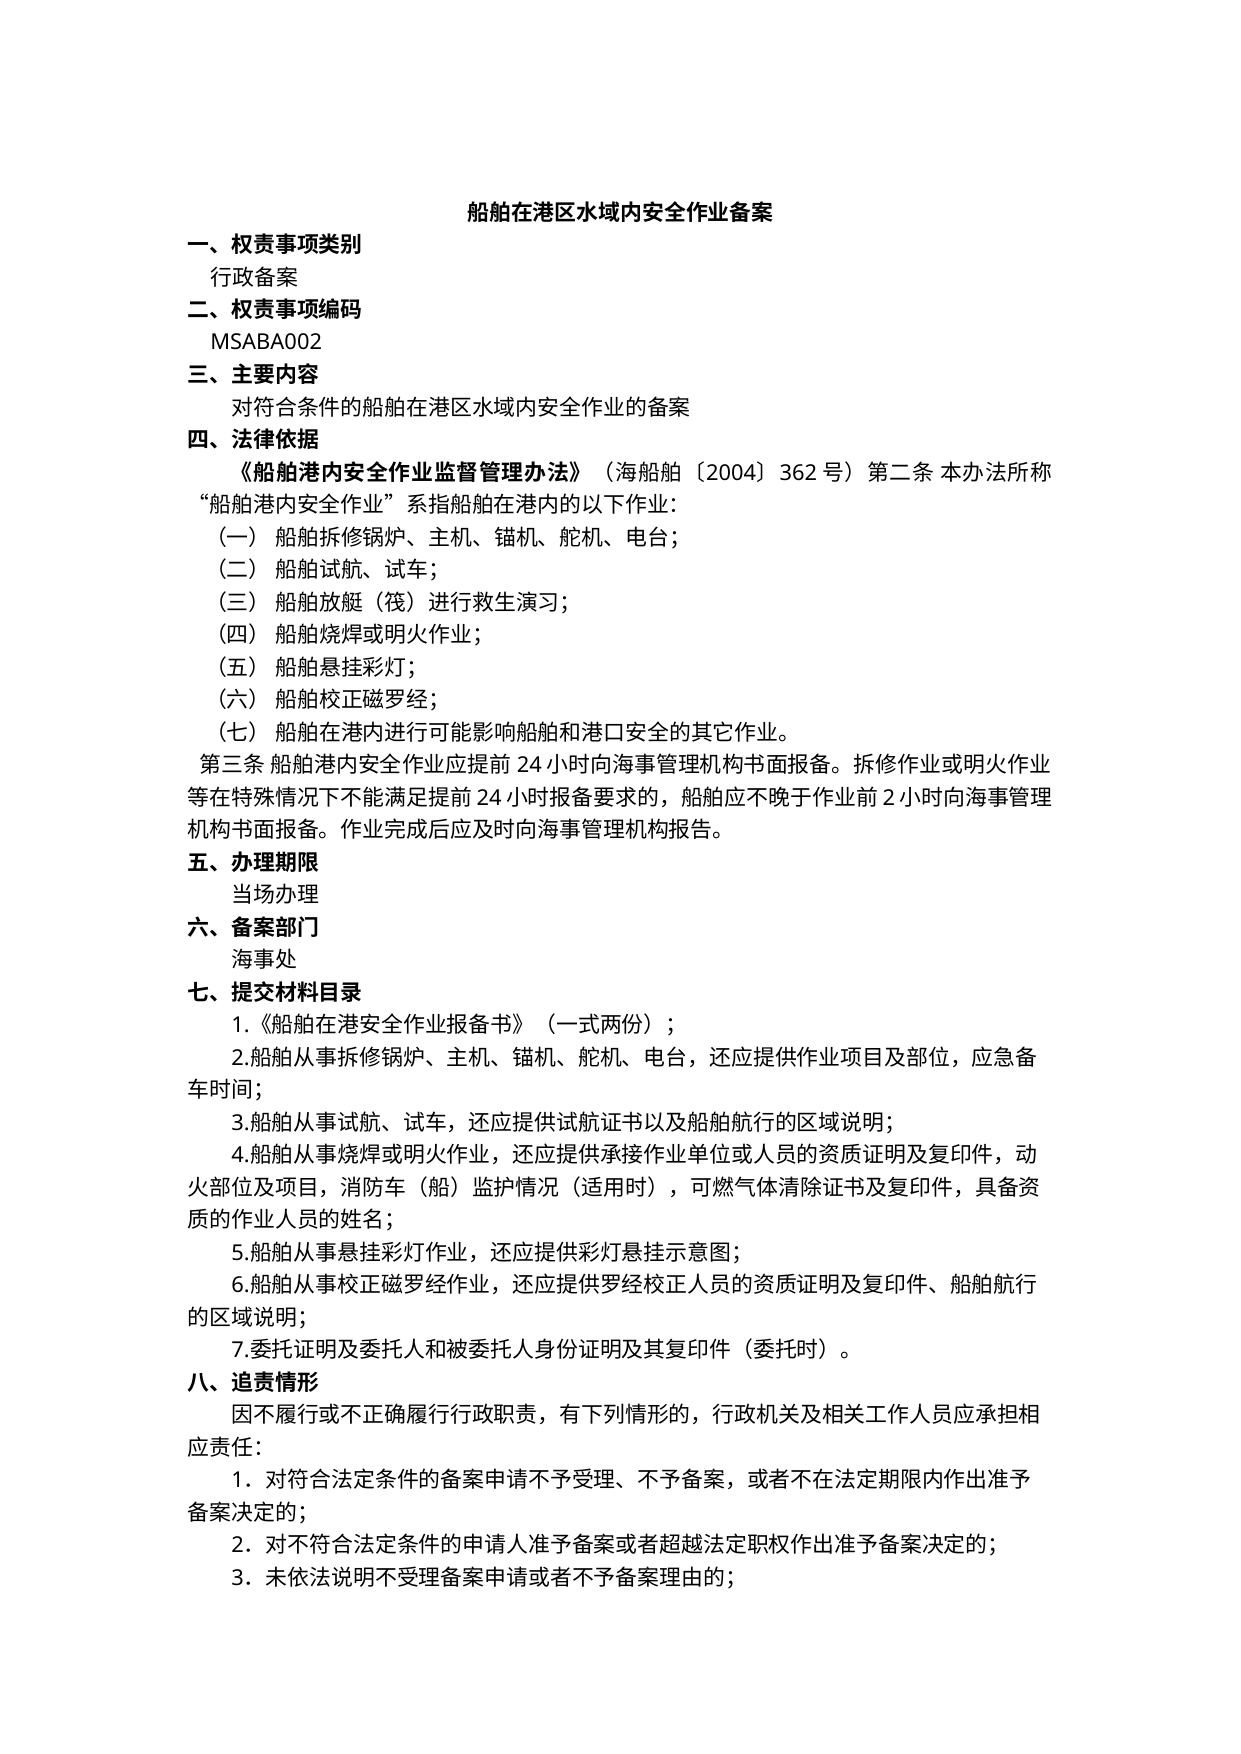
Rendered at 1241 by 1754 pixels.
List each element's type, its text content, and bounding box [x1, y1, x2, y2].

list 法律依据 [187, 422, 1053, 454]
text MSABA002 [187, 324, 1053, 357]
text 7.委托证明及委托人和被委托人身份证明及其复印件（委托时）。 [187, 1332, 1053, 1364]
list 主要内容 [187, 357, 1053, 389]
text 二、权责事项编码 [187, 292, 1053, 324]
text 3.船舶从事试航、试车，还应提供试航证书以及船舶航行的区域说明； [187, 1104, 1053, 1137]
text 六、备案部门 [187, 909, 1053, 942]
text 《船舶港内安全作业监督管理办法》（海船舶〔2004〕362号）第二条 本办法所称“船舶港内安全作业”系指船舶在港内的以下作业： （一） 船舶拆修锅炉、主机、锚机、舵机、电台； （二） 船舶试航、试车； （三） 船舶放艇（筏）进行救生演习； （四） 船舶烧焊或明火作业； （五） 船舶悬挂彩灯； （六） 船舶校正磁罗经； （七） 船舶在港内进行可能影响船舶和港口安全的其它作业。 第三条 船舶港内安全作业应提前24小时向海事管理机构书面报备。拆修作业或明火作业等在特殊情况下不能满足提前24小时报备要求的，船舶应不晚于作业前2小时向海事管理机构书面报备。作业完成后应及时向海事管理机构报告。 [187, 454, 1053, 844]
text 4.船舶从事烧焊或明火作业，还应提供承接作业单位或人员的资质证明及复印件，动火部位及项目，消防车（船）监护情况（适用时），可燃气体清除证书及复印件，具备资质的作业人员的姓名； [187, 1137, 1053, 1234]
text 因不履行或不正确履行行政职责，有下列情形的，行政机关及相关工作人员应承担相应责任： [187, 1397, 1053, 1462]
text 对符合条件的船舶在港区水域内安全作业的备案 [187, 389, 1053, 422]
text 行政备案 [187, 259, 1053, 292]
text 海事处 [187, 942, 1053, 974]
text 2．对不符合法定条件的申请人准予备案或者超越法定职权作出准予备案决定的； [187, 1527, 1053, 1559]
text 五、办理期限 [187, 844, 1053, 877]
text 七、提交材料目录 [187, 974, 1053, 1007]
text 1.《船舶在港安全作业报备书》（一式两份）； [187, 1007, 1053, 1039]
text 1．对符合法定条件的备案申请不予受理、不予备案，或者不在法定期限内作出准予备案决定的； [187, 1462, 1053, 1527]
text 3．未依法说明不受理备案申请或者不予备案理由的； [187, 1559, 1053, 1592]
text 5.船舶从事悬挂彩灯作业，还应提供彩灯悬挂示意图； [187, 1234, 1053, 1267]
text 当场办理 [187, 877, 1053, 909]
subtitle 船舶在港区水域内安全作业备案 [187, 194, 1053, 227]
text 6.船舶从事校正磁罗经作业，还应提供罗经校正人员的资质证明及复印件、船舶航行的区域说明； [187, 1267, 1053, 1332]
text 八、追责情形 [187, 1364, 1053, 1397]
text 2.船舶从事拆修锅炉、主机、锚机、舵机、电台，还应提供作业项目及部位，应急备车时间； [187, 1039, 1053, 1104]
text 一、权责事项类别 [187, 227, 1053, 259]
